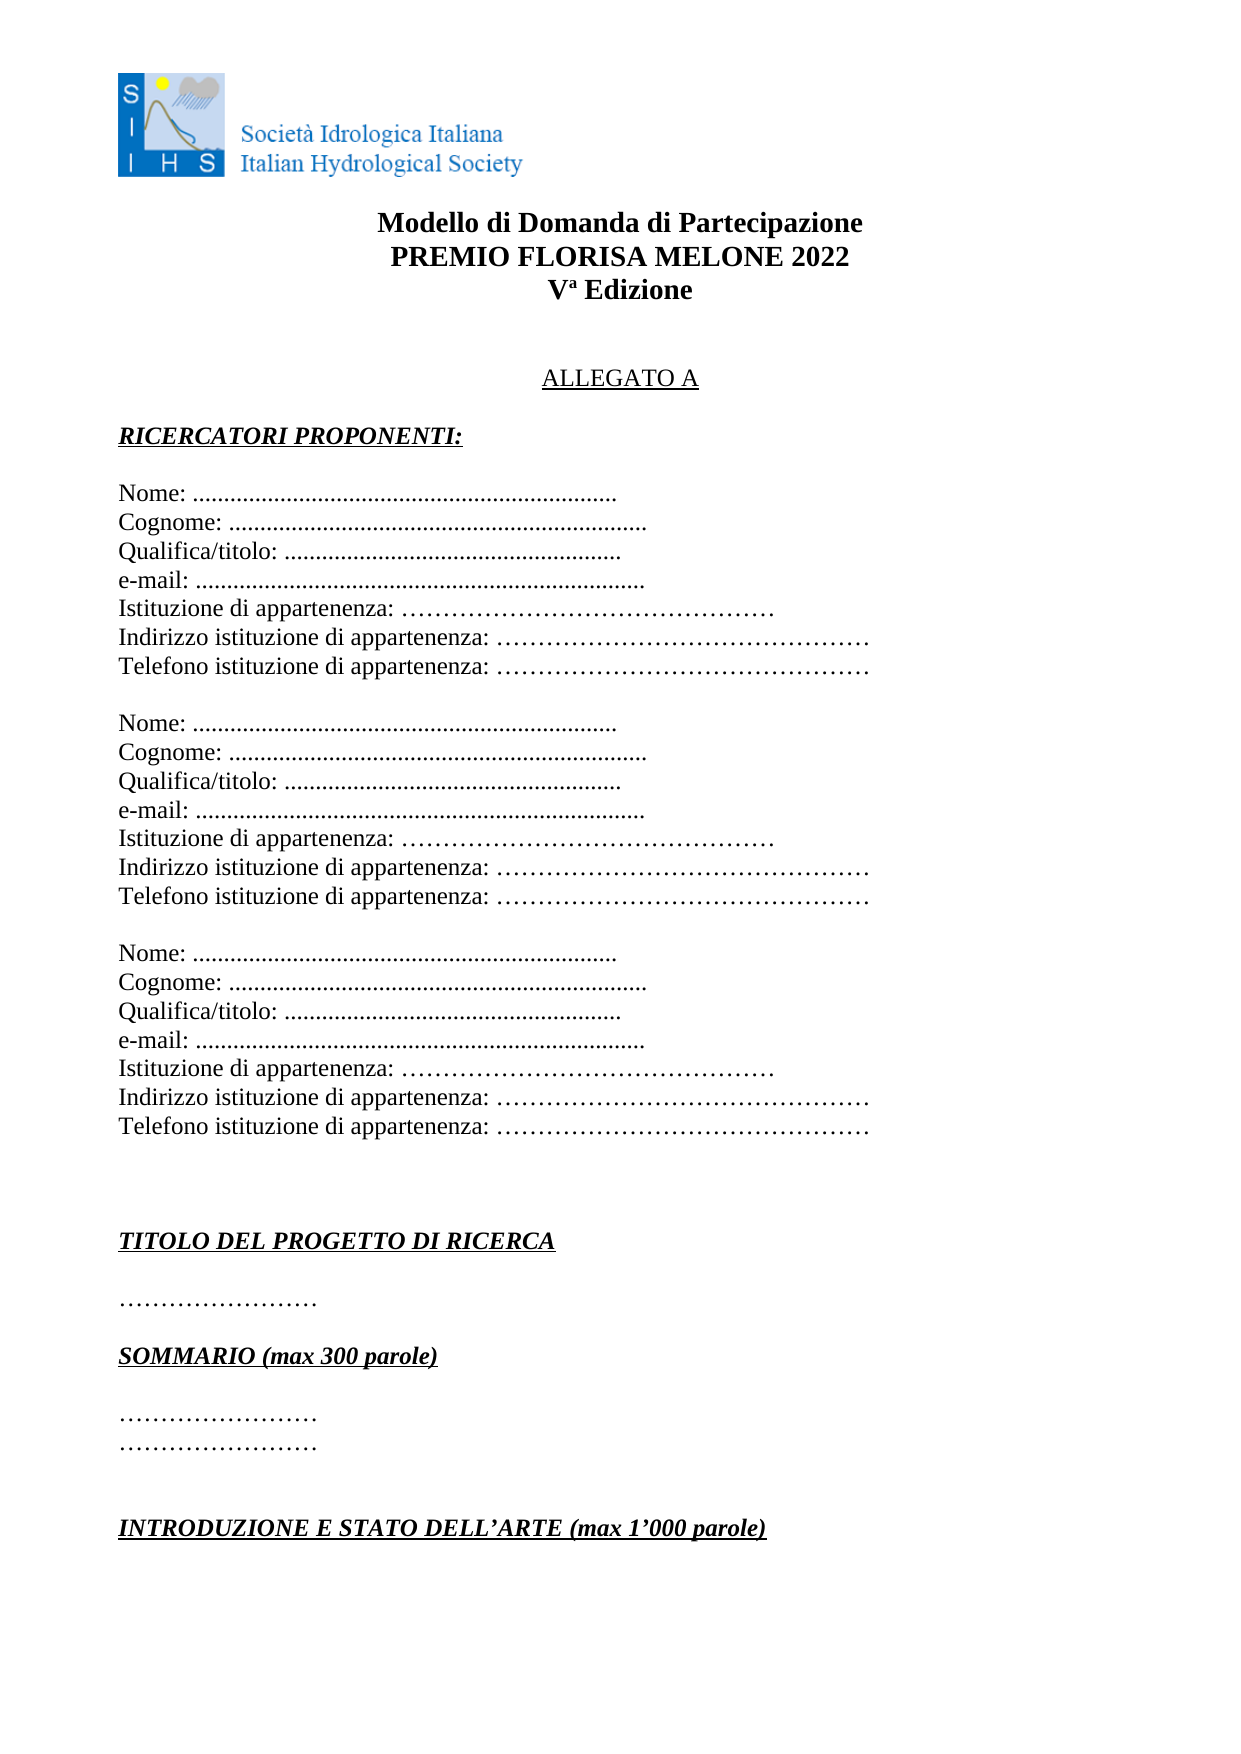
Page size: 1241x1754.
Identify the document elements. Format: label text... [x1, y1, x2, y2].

text Istituzione di appartenenza: ……………………………………… [118, 823, 1122, 852]
text Va Edizione [118, 272, 1122, 306]
text Qualifica/titolo: ...................................................... [118, 766, 1122, 795]
text INTRODUZIONE E STATO DELL’ARTE (max 1’000 parole) [118, 1513, 1122, 1542]
text e-mail: ........................................................................ [118, 565, 1122, 593]
text Nome: .................................................................... [118, 708, 1122, 737]
text Telefono istituzione di appartenenza: ……………………………………… [118, 881, 1122, 910]
text Nome: .................................................................... [118, 478, 1122, 507]
text Modello di Domanda di Partecipazione [118, 205, 1122, 239]
text Cognome: ................................................................... [118, 967, 1122, 996]
text Qualifica/titolo: ...................................................... [118, 536, 1122, 565]
text PREMIO FLORISA MELONE 2022 [118, 239, 1122, 272]
text Cognome: ................................................................... [118, 507, 1122, 536]
text e-mail: ........................................................................ [118, 795, 1122, 823]
text SOMMARIO (max 300 parole) [118, 1341, 1122, 1370]
text Indirizzo istituzione di appartenenza: ……………………………………… [118, 852, 1122, 881]
text e-mail: ........................................................................ [118, 1025, 1122, 1053]
text Nome: .................................................................... [118, 938, 1122, 967]
text TITOLO DEL PROGETTO DI RICERCA [118, 1226, 1122, 1255]
text Cognome: ................................................................... [118, 737, 1122, 766]
text Istituzione di appartenenza: ……………………………………… [118, 1053, 1122, 1082]
text Istituzione di appartenenza: ……………………………………… [118, 593, 1122, 622]
text …………………… [118, 1427, 1122, 1456]
text Telefono istituzione di appartenenza: ……………………………………… [118, 651, 1122, 680]
text ALLEGATO A [118, 363, 1122, 392]
text RICERCATORI PROPONENTI: [118, 421, 1122, 450]
text Qualifica/titolo: ...................................................... [118, 996, 1122, 1025]
text …………………… [118, 1398, 1122, 1427]
text Indirizzo istituzione di appartenenza: ……………………………………… [118, 1082, 1122, 1111]
text …………………… [118, 1283, 1122, 1312]
text Indirizzo istituzione di appartenenza: ……………………………………… [118, 622, 1122, 651]
picture [118, 73, 530, 177]
text Telefono istituzione di appartenenza: ……………………………………… [118, 1111, 1122, 1140]
